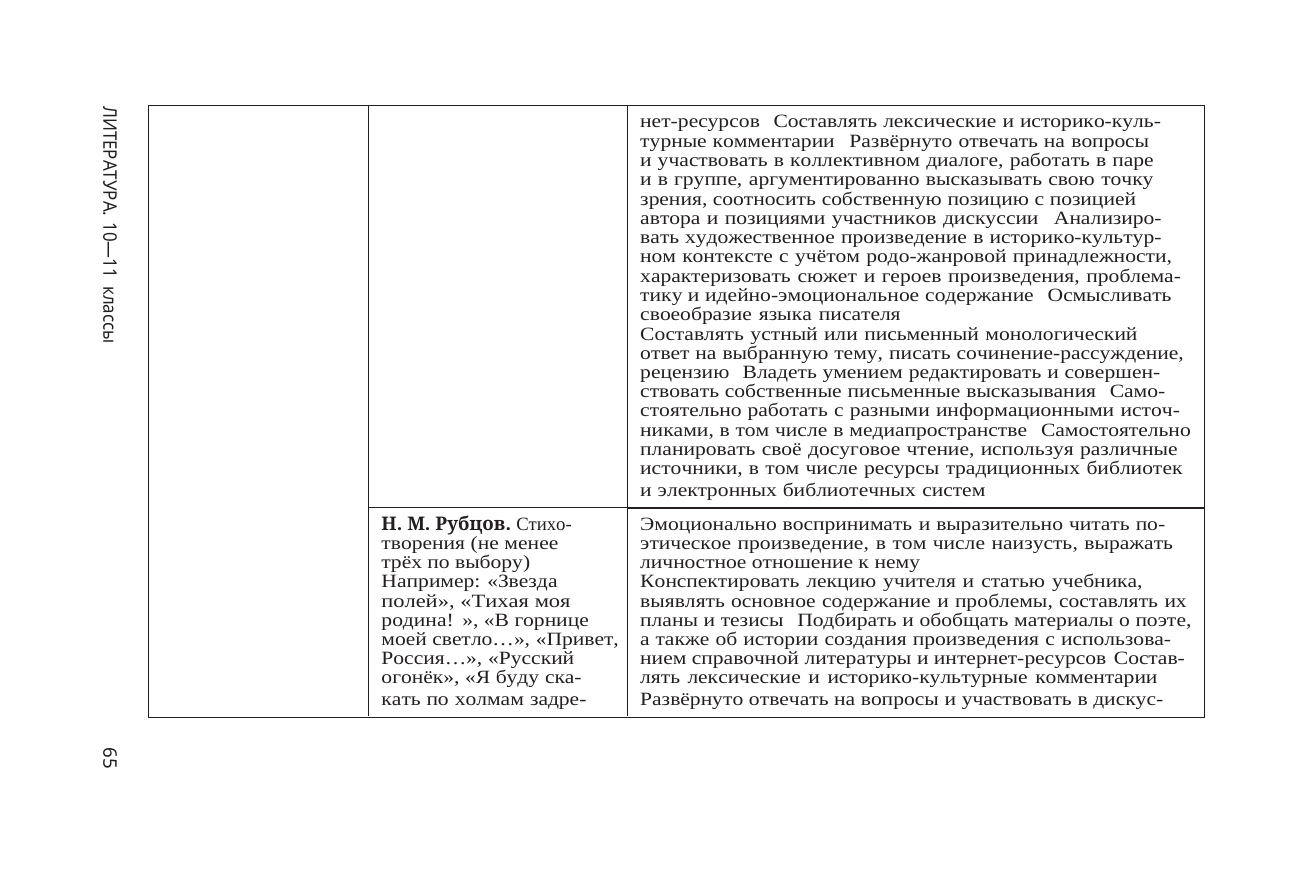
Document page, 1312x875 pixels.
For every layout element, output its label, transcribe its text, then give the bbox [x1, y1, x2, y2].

table_cell и участвовать в коллективном диалоге, работать в паре [628, 151, 1204, 171]
table_header нет-ресурсов Составлять лексические и историко-куль- [628, 106, 1204, 132]
table_cell вать художественное произведение в историко-культур- [628, 228, 1204, 248]
table_cell тику и идейно-эмоциональное содержание Осмысливать [628, 286, 1204, 305]
table_cell ствовать собственные письменные высказывания Само- [628, 382, 1204, 402]
table_cell полей», «Тихая моя [369, 592, 627, 611]
table_cell Например: «Звезда [369, 573, 627, 592]
table_cell Развёрнуто отвечать на вопросы и участвовать в дискус- [628, 688, 1204, 716]
table_cell Конспектировать лекцию учителя и статью учебника, [628, 573, 1204, 592]
table_cell нием справочной литературы и интернет-ресурсов Состав- [628, 649, 1204, 669]
table_cell никами, в том числе в медиапространстве Самостоятельно [628, 421, 1204, 440]
table_cell Россия…», «Русский [369, 649, 627, 669]
table_cell огонёк», «Я буду ска- [369, 669, 627, 688]
table_cell ном контексте с учётом родо-жанровой принадлежности, [628, 248, 1204, 267]
table_cell родина! », «В горнице [369, 611, 627, 630]
table_cell этическое произведение, в том числе наизусть, выражать [628, 535, 1204, 553]
table_cell планировать своё досуговое чтение, используя различные [628, 440, 1204, 459]
table_cell личностное отношение к нему [628, 553, 1204, 572]
table_cell творения (не менее [369, 535, 627, 553]
table_cell стоятельно работать с разными информационными источ- [628, 402, 1204, 421]
table_cell а также об истории создания произведения с использова- [628, 630, 1204, 649]
table_cell Эмоционально воспринимать и выразительно читать по- [628, 509, 1204, 534]
table_header [149, 106, 368, 716]
table_cell планы и тезисы Подбирать и обобщать материалы о поэте, [628, 611, 1204, 630]
table_cell кать по холмам задре- [369, 688, 627, 716]
table_cell Н. М. Рубцов. Стихо- [369, 508, 627, 534]
table_cell характеризовать сюжет и героев произведения, проблема- [628, 267, 1204, 286]
table_cell рецензию Владеть умением редактировать и совершен- [628, 363, 1204, 382]
table_cell и в группе, аргументированно высказывать свою точку [628, 171, 1204, 190]
table_cell трёх по выбору) [369, 553, 627, 572]
table_cell автора и позициями участников дискуссии Анализиро- [628, 209, 1204, 228]
table_header [369, 106, 627, 507]
table_cell своеобразие языка писателя [628, 305, 1204, 324]
table_cell лять лексические и историко-культурные комментарии [628, 669, 1204, 688]
table_cell зрения, соотносить собственную позицию с позицией [628, 190, 1204, 209]
table_cell выявлять основное содержание и проблемы, составлять их [628, 592, 1204, 611]
table_cell ответ на выбранную тему, писать сочинение-рассуждение, [628, 344, 1204, 363]
table_cell и электронных библиотечных систем [628, 479, 1204, 507]
table_cell Составлять устный или письменный монологический [628, 325, 1204, 344]
table_cell турные комментарии Развёрнуто отвечать на вопросы [628, 132, 1204, 151]
table_cell источники, в том числе ресурсы традиционных библиотек [628, 459, 1204, 479]
table_cell моей светло…», «Привет, [369, 630, 627, 649]
